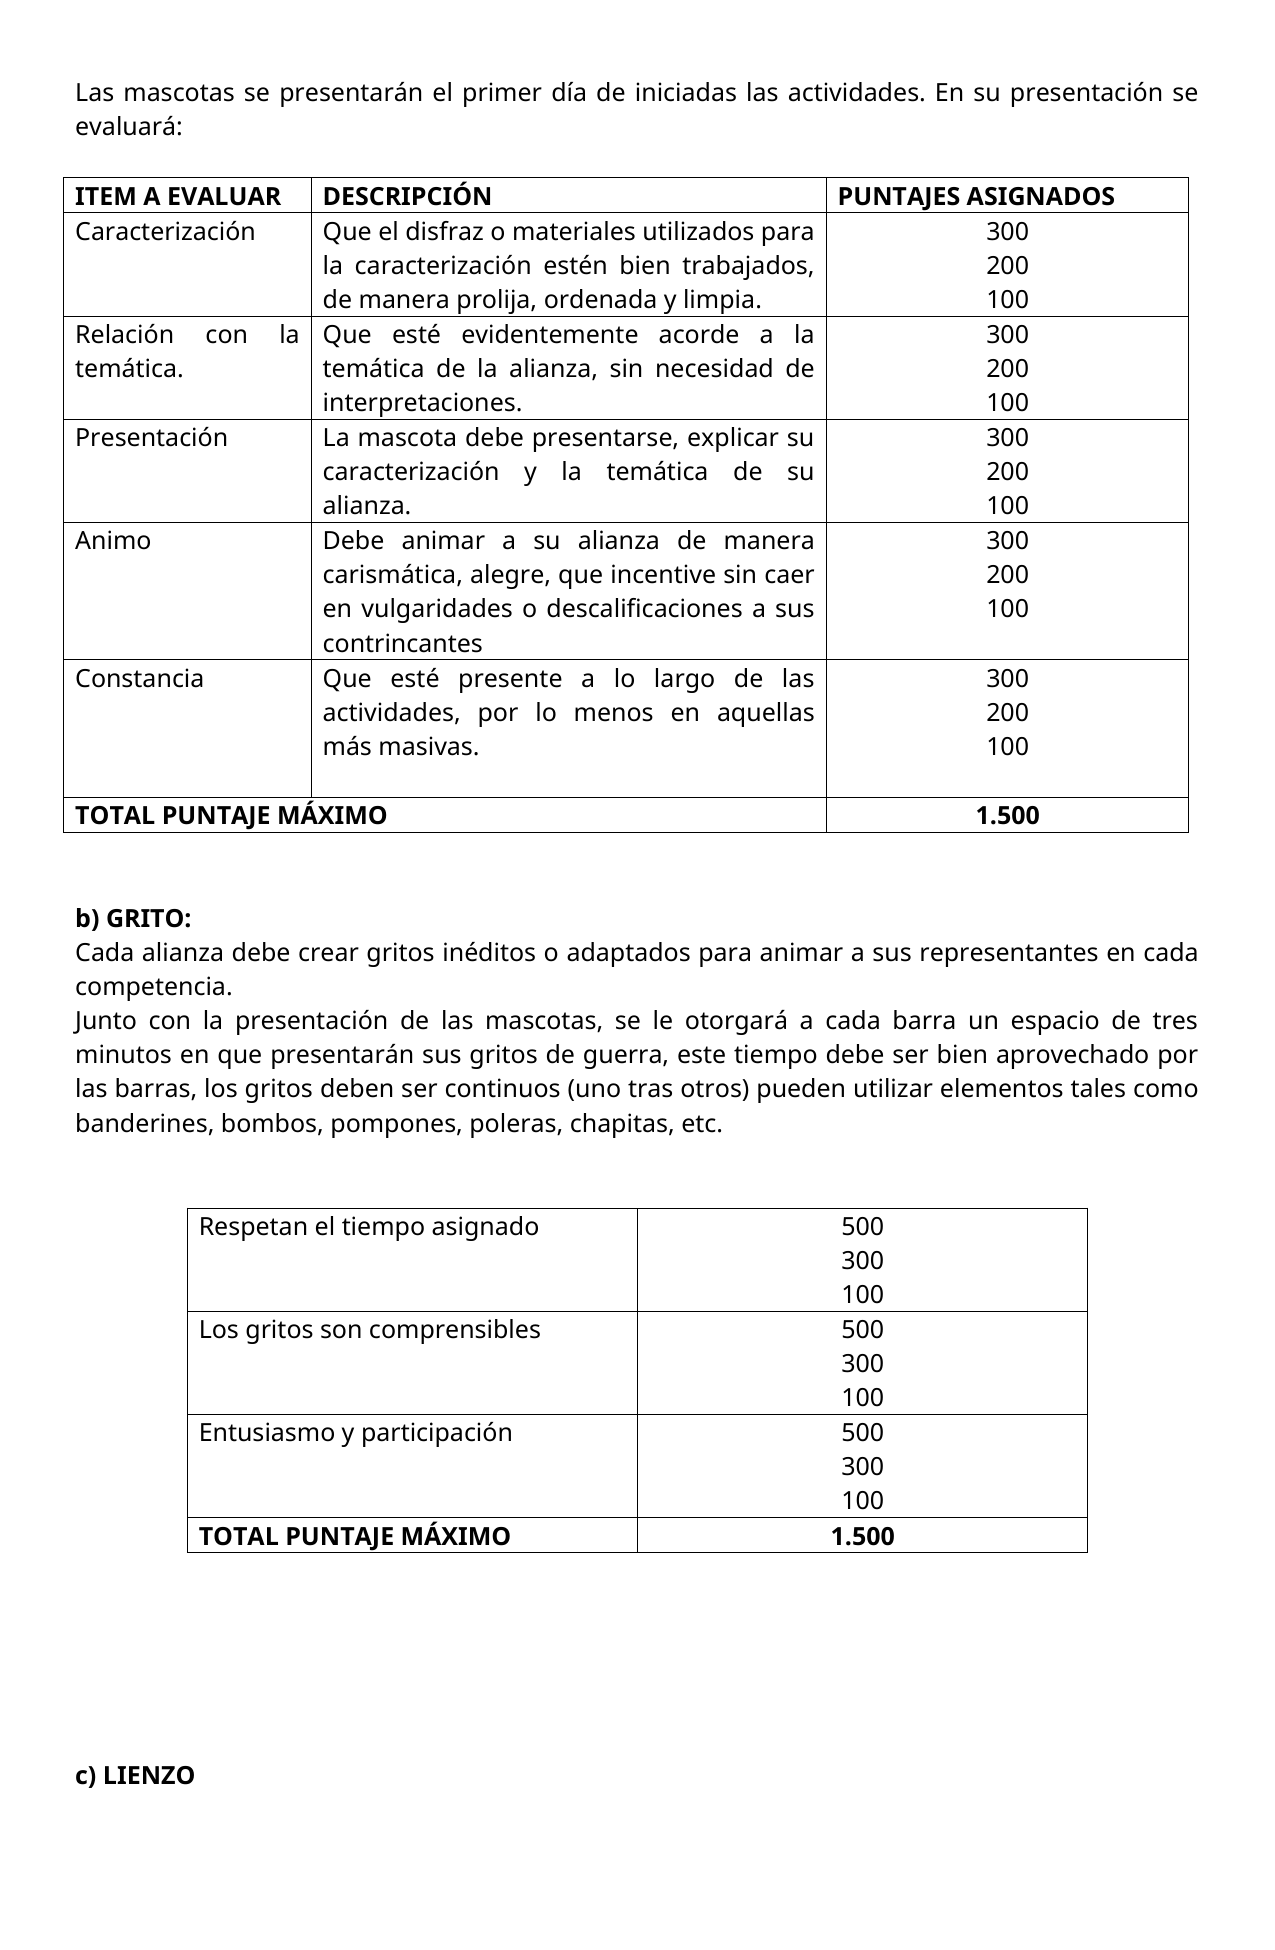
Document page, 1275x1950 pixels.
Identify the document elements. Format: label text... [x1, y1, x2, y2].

table_cell 1.500 [638, 1518, 1087, 1552]
table_header PUNTAJES ASIGNADOS [827, 178, 1188, 212]
text Junto con la presentación de las mascotas, se le otorgará a cada barra un espacio de tres minutos en que presentarán sus gritos de guerra, este tiempo debe ser bien aprovechado por las barras, los gritos deben ser continuos (uno tras otros) pueden utilizar elementos tales como banderines, bombos, pompones, poleras, chapitas, etc. [75, 1003, 1200, 1139]
table_cell Presentación [64, 420, 311, 522]
table_cell 300 200 100 [827, 213, 1188, 316]
text Las mascotas se presentarán el primer día de iniciadas las actividades. En su presentación se evaluará: [75, 75, 1200, 143]
table_cell Animo [64, 523, 311, 659]
table_cell Relación con la temática. [64, 317, 311, 419]
text c) LIENZO [75, 1758, 1200, 1792]
table_cell Caracterización [64, 213, 311, 316]
table_cell TOTAL PUNTAJE MÁXIMO [188, 1518, 637, 1552]
table_cell Que el disfraz o materiales utilizados para la caracterización estén bien trabajados, de manera prolija, ordenada y limpia. [312, 213, 826, 316]
table_cell 300 200 100 [827, 317, 1188, 419]
table_cell Entusiasmo y participación [188, 1415, 637, 1517]
table_header ITEM A EVALUAR [64, 178, 311, 212]
text Cada alianza debe crear gritos inéditos o adaptados para animar a sus representantes en cada competencia. [75, 935, 1200, 1003]
table_cell La mascota debe presentarse, explicar su caracterización y la temática de su alianza. [312, 420, 826, 522]
table_header DESCRIPCIÓN [312, 178, 826, 212]
table_cell 1.500 [827, 798, 1188, 832]
table_header 500 300 100 [638, 1209, 1087, 1311]
table_header Respetan el tiempo asignado [188, 1209, 637, 1311]
table_cell 300 200 100 [827, 523, 1188, 659]
table_cell Que esté evidentemente acorde a la temática de la alianza, sin necesidad de interpretaciones. [312, 317, 826, 419]
table_cell 300 200 100 [827, 660, 1188, 797]
table_cell Que esté presente a lo largo de las actividades, por lo menos en aquellas más masivas. [312, 660, 826, 797]
table_cell 500 300 100 [638, 1312, 1087, 1414]
table_cell 300 200 100 [827, 420, 1188, 522]
table_cell Debe animar a su alianza de manera carismática, alegre, que incentive sin caer en vulgaridades o descalificaciones a sus contrincantes [312, 523, 826, 659]
table_cell Los gritos son comprensibles [188, 1312, 637, 1414]
table_cell 500 300 100 [638, 1415, 1087, 1517]
text b) GRITO: [75, 901, 1200, 935]
table_cell TOTAL PUNTAJE MÁXIMO [64, 798, 826, 832]
table_cell Constancia [64, 660, 311, 797]
